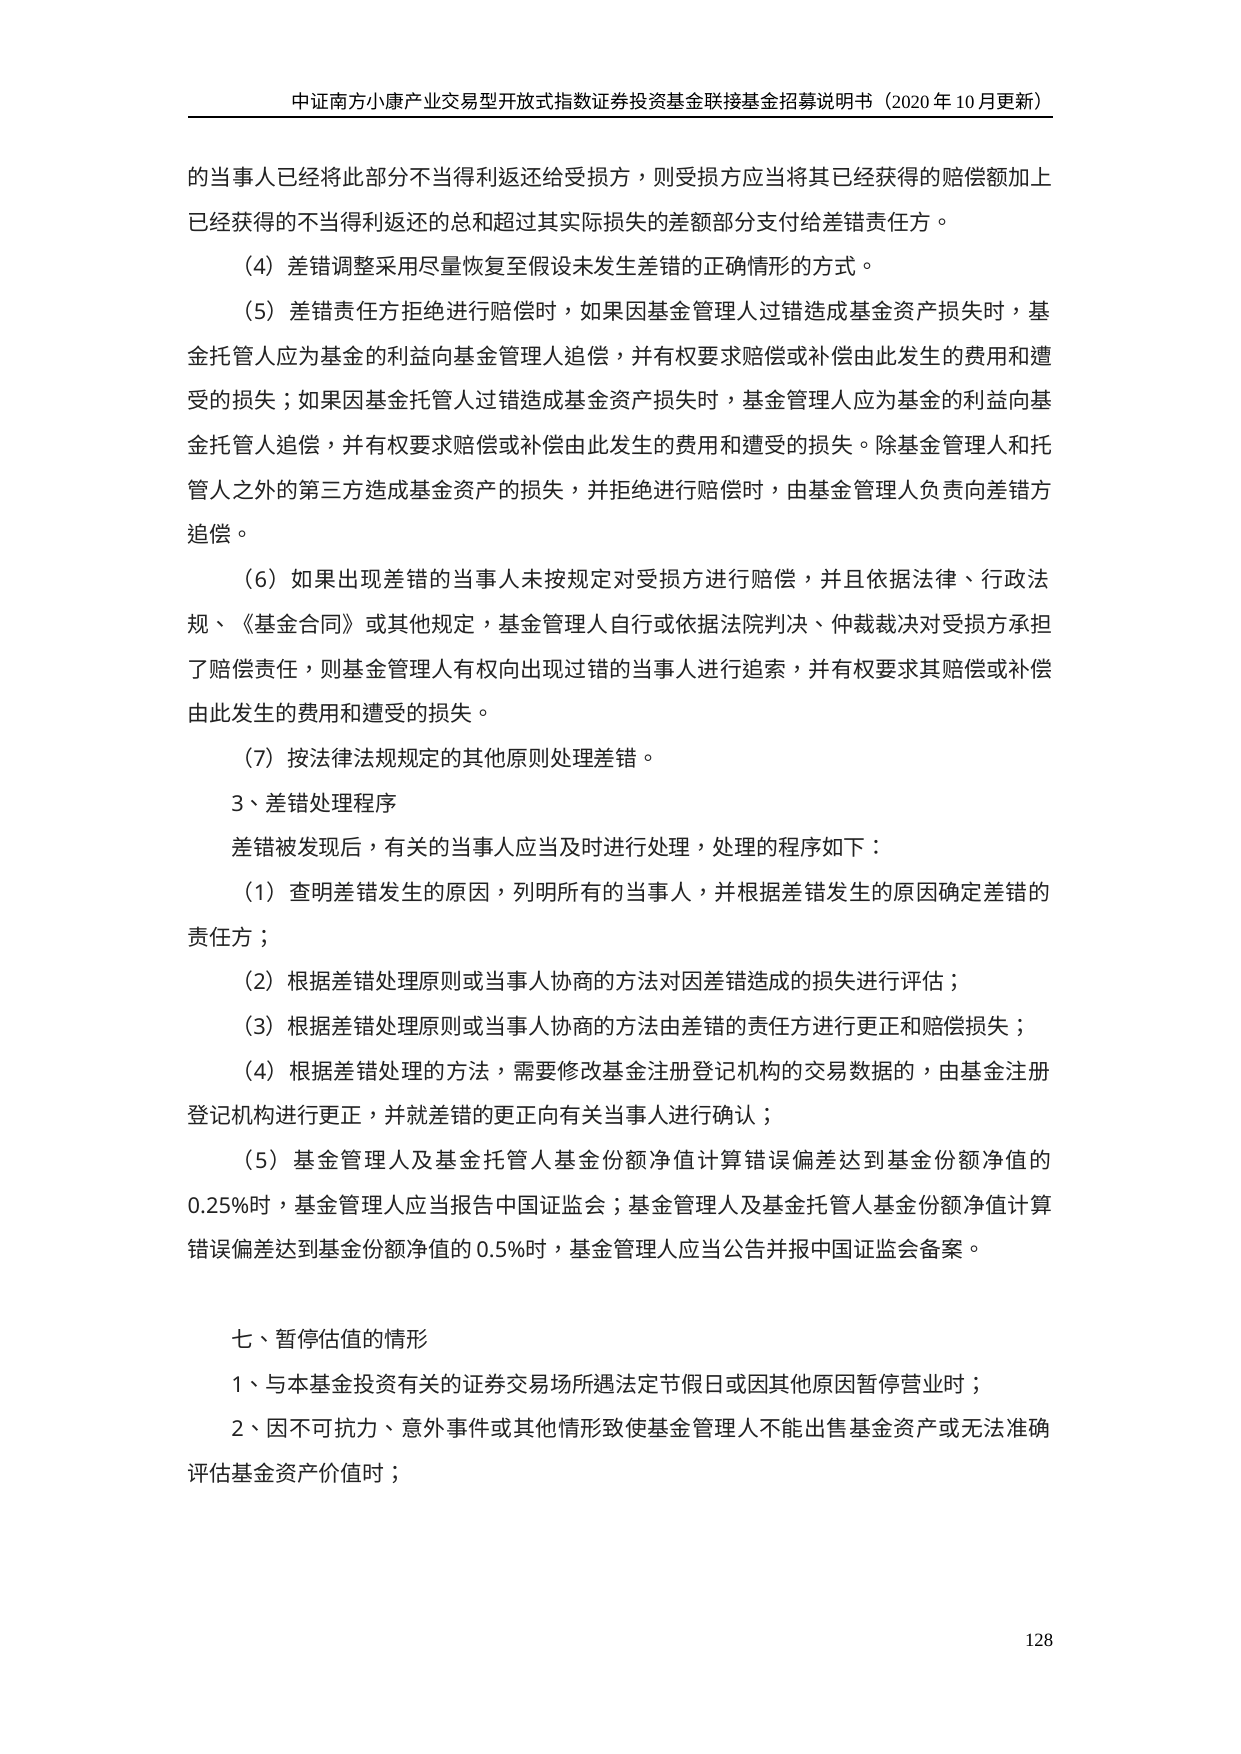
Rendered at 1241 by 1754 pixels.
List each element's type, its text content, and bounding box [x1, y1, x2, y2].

text （2）根据差错处理原则或当事人协商的方法对因差错造成的损失进行评估； [187, 966, 1053, 996]
text （3）根据差错处理原则或当事人协商的方法由差错的责任方进行更正和赔偿损失； [187, 1011, 1053, 1041]
text 1、与本基金投资有关的证券交易场所遇法定节假日或因其他原因暂停营业时； [187, 1368, 1053, 1398]
text 2、因不可抗力、意外事件或其他情形致使基金管理人不能出售基金资产或无法准确评估基金资产价值时； [187, 1413, 1053, 1488]
text （7）按法律法规规定的其他原则处理差错。 [187, 743, 1053, 773]
text （6）如果出现差错的当事人未按规定对受损方进行赔偿，并且依据法律、行政法规、《基金合同》或其他规定，基金管理人自行或依据法院判决、仲裁裁决对受损方承担了赔偿责任，则基金管理人有权向出现过错的当事人进行追索，并有权要求其赔偿或补偿由此发生的费用和遭受的损失。 [187, 564, 1053, 728]
text （5）差错责任方拒绝进行赔偿时，如果因基金管理人过错造成基金资产损失时，基金托管人应为基金的利益向基金管理人追偿，并有权要求赔偿或补偿由此发生的费用和遭受的损失；如果因基金托管人过错造成基金资产损失时，基金管理人应为基金的利益向基金托管人追偿，并有权要求赔偿或补偿由此发生的费用和遭受的损失。除基金管理人和托管人之外的第三方造成基金资产的损失，并拒绝进行赔偿时，由基金管理人负责向差错方追偿。 [187, 296, 1053, 549]
text （4）差错调整采用尽量恢复至假设未发生差错的正确情形的方式。 [187, 251, 1053, 281]
text 3、差错处理程序 [187, 788, 1053, 817]
text （4）根据差错处理的方法，需要修改基金注册登记机构的交易数据的，由基金注册登记机构进行更正，并就差错的更正向有关当事人进行确认； [187, 1056, 1053, 1130]
text （1）查明差错发生的原因，列明所有的当事人，并根据差错发生的原因确定差错的责任方； [187, 877, 1053, 951]
text 七、暂停估值的情形 [187, 1324, 1053, 1354]
text （5）基金管理人及基金托管人基金份额净值计算错误偏差达到基金份额净值的0.25%时，基金管理人应当报告中国证监会；基金管理人及基金托管人基金份额净值计算错误偏差达到基金份额净值的0.5%时，基金管理人应当公告并报中国证监会备案。 [187, 1145, 1053, 1264]
text 差错被发现后，有关的当事人应当及时进行处理，处理的程序如下： [187, 832, 1053, 862]
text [187, 162, 1053, 236]
